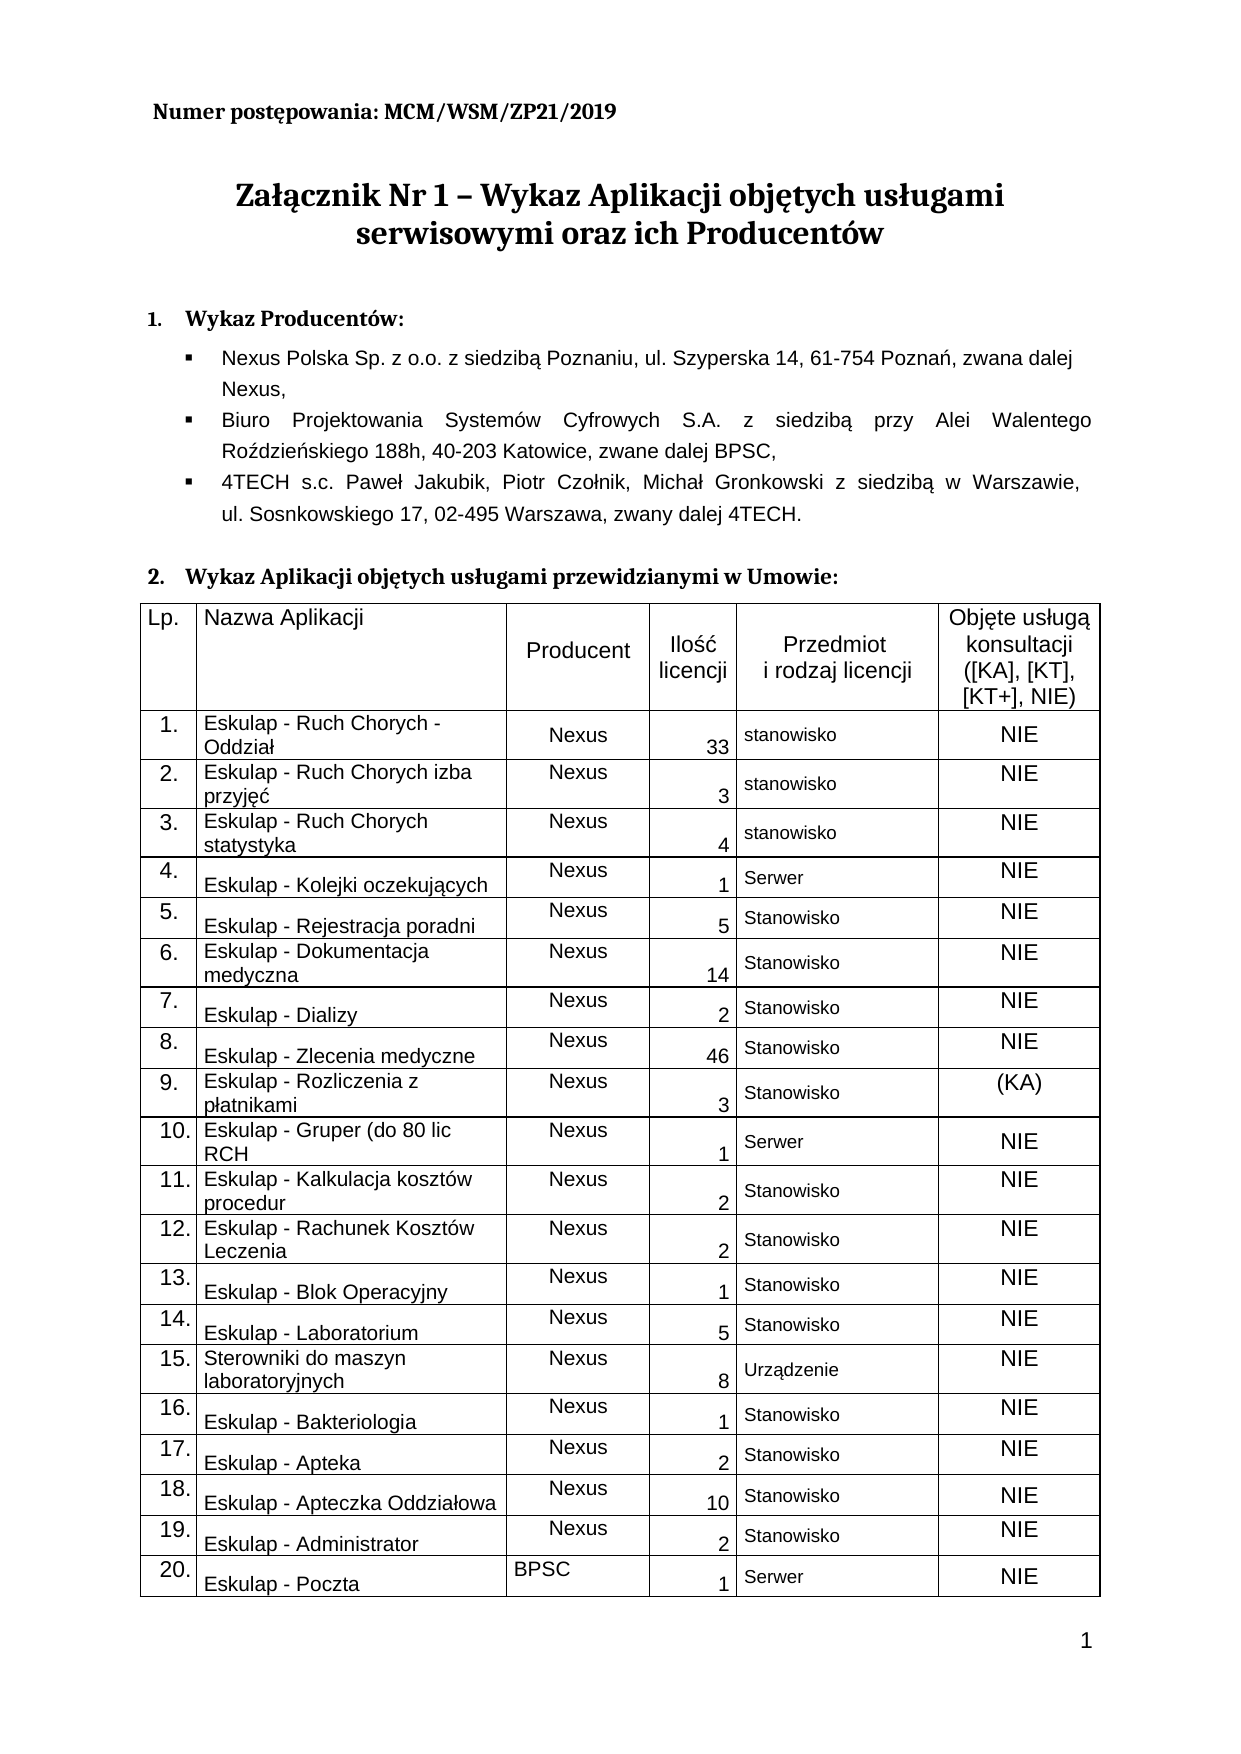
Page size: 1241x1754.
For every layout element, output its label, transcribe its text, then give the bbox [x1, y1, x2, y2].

table_cell stanowisko [737, 711, 938, 758]
table_header Nazwa Aplikacji [197, 604, 506, 709]
table_cell Eskulap - Ruch Chorych izba przyjęć [197, 760, 506, 807]
table_cell Serwer [737, 1556, 938, 1596]
table_cell Stanowisko [737, 939, 938, 986]
table_cell NIE [939, 711, 1099, 758]
table_header Producent [507, 604, 649, 709]
table_cell [141, 1069, 196, 1116]
table_cell 3 [650, 1069, 736, 1116]
table_cell [141, 1264, 196, 1304]
table_cell Nexus [507, 1475, 649, 1515]
table_cell NIE [939, 1264, 1099, 1304]
table_cell Nexus [507, 1345, 649, 1393]
table_cell Eskulap - Dializy [197, 988, 506, 1027]
table_cell NIE [939, 1556, 1099, 1596]
table_cell Stanowisko [737, 1264, 938, 1304]
table_cell 1 [650, 1118, 736, 1165]
table_cell Nexus [507, 760, 649, 807]
table_cell 2 [650, 1166, 736, 1214]
table_cell 2 [650, 1215, 736, 1263]
list Wykaz Producentów: [148, 306, 1093, 332]
table_cell Eskulap - Poczta [197, 1556, 506, 1596]
table_cell stanowisko [737, 760, 938, 807]
table_cell NIE [939, 898, 1099, 937]
table_cell NIE [939, 1435, 1099, 1474]
table_cell NIE [939, 1394, 1099, 1434]
table_cell [141, 1118, 196, 1165]
table_cell Stanowisko [737, 1028, 938, 1067]
table_cell Stanowisko [737, 1069, 938, 1116]
table_cell Eskulap - Rejestracja poradni [197, 898, 506, 937]
table_header Przedmiot i rodzaj licencji [737, 604, 938, 709]
list Nexus Polska Sp. z o.o. z siedzibą Poznaniu, ul. Szyperska 14, 61-754 Poznań, zwana dalej Nexus, [184, 345, 1093, 401]
table_cell 10 [650, 1475, 736, 1515]
table_cell 1 [650, 858, 736, 897]
table_header Ilość licencji [650, 604, 736, 709]
table_cell 46 [650, 1028, 736, 1067]
table_cell Nexus [507, 809, 649, 856]
table_cell [141, 1435, 196, 1474]
table_cell Nexus [507, 1028, 649, 1067]
table_cell Eskulap - Ruch Chorych statystyka [197, 809, 506, 856]
table_cell NIE [939, 1166, 1099, 1214]
table_cell [141, 1166, 196, 1214]
table_cell Stanowisko [737, 1166, 938, 1214]
table_cell 2 [650, 1516, 736, 1555]
table_header Objęte usługą konsultacji ([KA], [KT],[KT+], NIE) [939, 604, 1099, 709]
table_cell NIE [939, 858, 1099, 897]
table_cell Eskulap - Apteczka Oddziałowa [197, 1475, 506, 1515]
table_cell 4 [650, 809, 736, 856]
table_cell NIE [939, 1345, 1099, 1393]
table_cell 5 [650, 898, 736, 937]
table_cell Stanowisko [737, 988, 938, 1027]
table_cell 1 [650, 1556, 736, 1596]
table_cell Nexus [507, 1118, 649, 1165]
table_cell 2 [650, 1435, 736, 1474]
table_cell [141, 1516, 196, 1555]
table_cell NIE [939, 939, 1099, 986]
table_cell NIE [939, 760, 1099, 807]
table_cell Eskulap - Rachunek Kosztów Leczenia [197, 1215, 506, 1263]
table_cell Nexus [507, 711, 649, 758]
table_cell Eskulap - Blok Operacyjny [197, 1264, 506, 1304]
table_cell Eskulap - Zlecenia medyczne [197, 1028, 506, 1067]
table_cell NIE [939, 1215, 1099, 1263]
table_cell Urządzenie [737, 1345, 938, 1393]
table_cell [141, 1345, 196, 1393]
table_header Lp. [141, 604, 196, 709]
table_cell [141, 898, 196, 937]
table_cell [141, 760, 196, 807]
table_cell NIE [939, 1028, 1099, 1067]
list Biuro Projektowania Systemów Cyfrowych S.A. z siedzibą przy Alei Walentego Roździeńskiego 188h, 40-203 Katowice, zwane dalej BPSC, [184, 408, 1093, 463]
table_cell Eskulap - Laboratorium [197, 1305, 506, 1344]
table_cell [141, 858, 196, 897]
table_cell 2 [650, 988, 736, 1027]
table_cell Eskulap - Rozliczenia z płatnikami [197, 1069, 506, 1116]
table_cell [141, 1556, 196, 1596]
table_cell Nexus [507, 1069, 649, 1116]
table_cell [141, 711, 196, 758]
table_cell Serwer [737, 1118, 938, 1165]
table_cell Stanowisko [737, 1305, 938, 1344]
table_cell stanowisko [737, 809, 938, 856]
table_cell Stanowisko [737, 1394, 938, 1434]
table_cell 1 [650, 1264, 736, 1304]
table_cell 5 [650, 1305, 736, 1344]
table_cell Nexus [507, 988, 649, 1027]
table_cell Eskulap - Apteka [197, 1435, 506, 1474]
table_cell Stanowisko [737, 1435, 938, 1474]
table_cell (KA) [939, 1069, 1099, 1116]
table_cell NIE [939, 988, 1099, 1027]
table_cell [141, 1305, 196, 1344]
subtitle Załącznik Nr 1 – Wykaz Aplikacji objętych usługami serwisowymi oraz ich Producentów [148, 176, 1093, 253]
table_cell 14 [650, 939, 736, 986]
table_cell NIE [939, 1118, 1099, 1165]
table_cell [141, 939, 196, 986]
table_cell Eskulap - Bakteriologia [197, 1394, 506, 1434]
table_cell 8 [650, 1345, 736, 1393]
table_cell Nexus [507, 1516, 649, 1555]
table_cell [141, 809, 196, 856]
table_cell Nexus [507, 1394, 649, 1434]
table_cell NIE [939, 1475, 1099, 1515]
table_cell Nexus [507, 1435, 649, 1474]
table_cell Eskulap - Ruch Chorych - Oddział [197, 711, 506, 758]
table_cell 33 [650, 711, 736, 758]
table_cell Eskulap - Dokumentacja medyczna [197, 939, 506, 986]
table_cell Nexus [507, 1305, 649, 1344]
table_cell [141, 1475, 196, 1515]
table_cell NIE [939, 809, 1099, 856]
table_cell Stanowisko [737, 1475, 938, 1515]
table_cell NIE [939, 1305, 1099, 1344]
table_cell NIE [939, 1516, 1099, 1555]
table_cell Eskulap - Kalkulacja kosztów procedur [197, 1166, 506, 1214]
table_cell Eskulap - Administrator [197, 1516, 506, 1555]
table_cell Nexus [507, 898, 649, 937]
table_cell [141, 1028, 196, 1067]
table_cell Eskulap - Gruper (do 80 lic RCH [197, 1118, 506, 1165]
table_cell Nexus [507, 939, 649, 986]
list 4TECH s.c. Paweł Jakubik, Piotr Czołnik, Michał Gronkowski z siedzibą w Warszawie, ul. Sosnkowskiego 17, 02-495 Warszawa, zwany dalej 4TECH. [184, 470, 1093, 525]
table_cell Sterowniki do maszyn laboratoryjnych [197, 1345, 506, 1393]
table_cell Serwer [737, 858, 938, 897]
table_cell [141, 988, 196, 1027]
table_cell Nexus [507, 1264, 649, 1304]
table_cell [141, 1394, 196, 1434]
table_cell Eskulap - Kolejki oczekujących [197, 858, 506, 897]
table_cell Stanowisko [737, 898, 938, 937]
table_cell Nexus [507, 1166, 649, 1214]
table_cell Nexus [507, 1215, 649, 1263]
table_cell BPSC [507, 1556, 649, 1596]
table_cell [141, 1215, 196, 1263]
subtitle Numer postępowania: MCM/WSM/ZP21/2019 [148, 99, 1093, 125]
table_cell Stanowisko [737, 1215, 938, 1263]
table_cell 1 [650, 1394, 736, 1434]
table_cell 3 [650, 760, 736, 807]
table_cell Nexus [507, 858, 649, 897]
list Wykaz Aplikacji objętych usługami przewidzianymi w Umowie: [148, 564, 1093, 590]
table_cell Stanowisko [737, 1516, 938, 1555]
